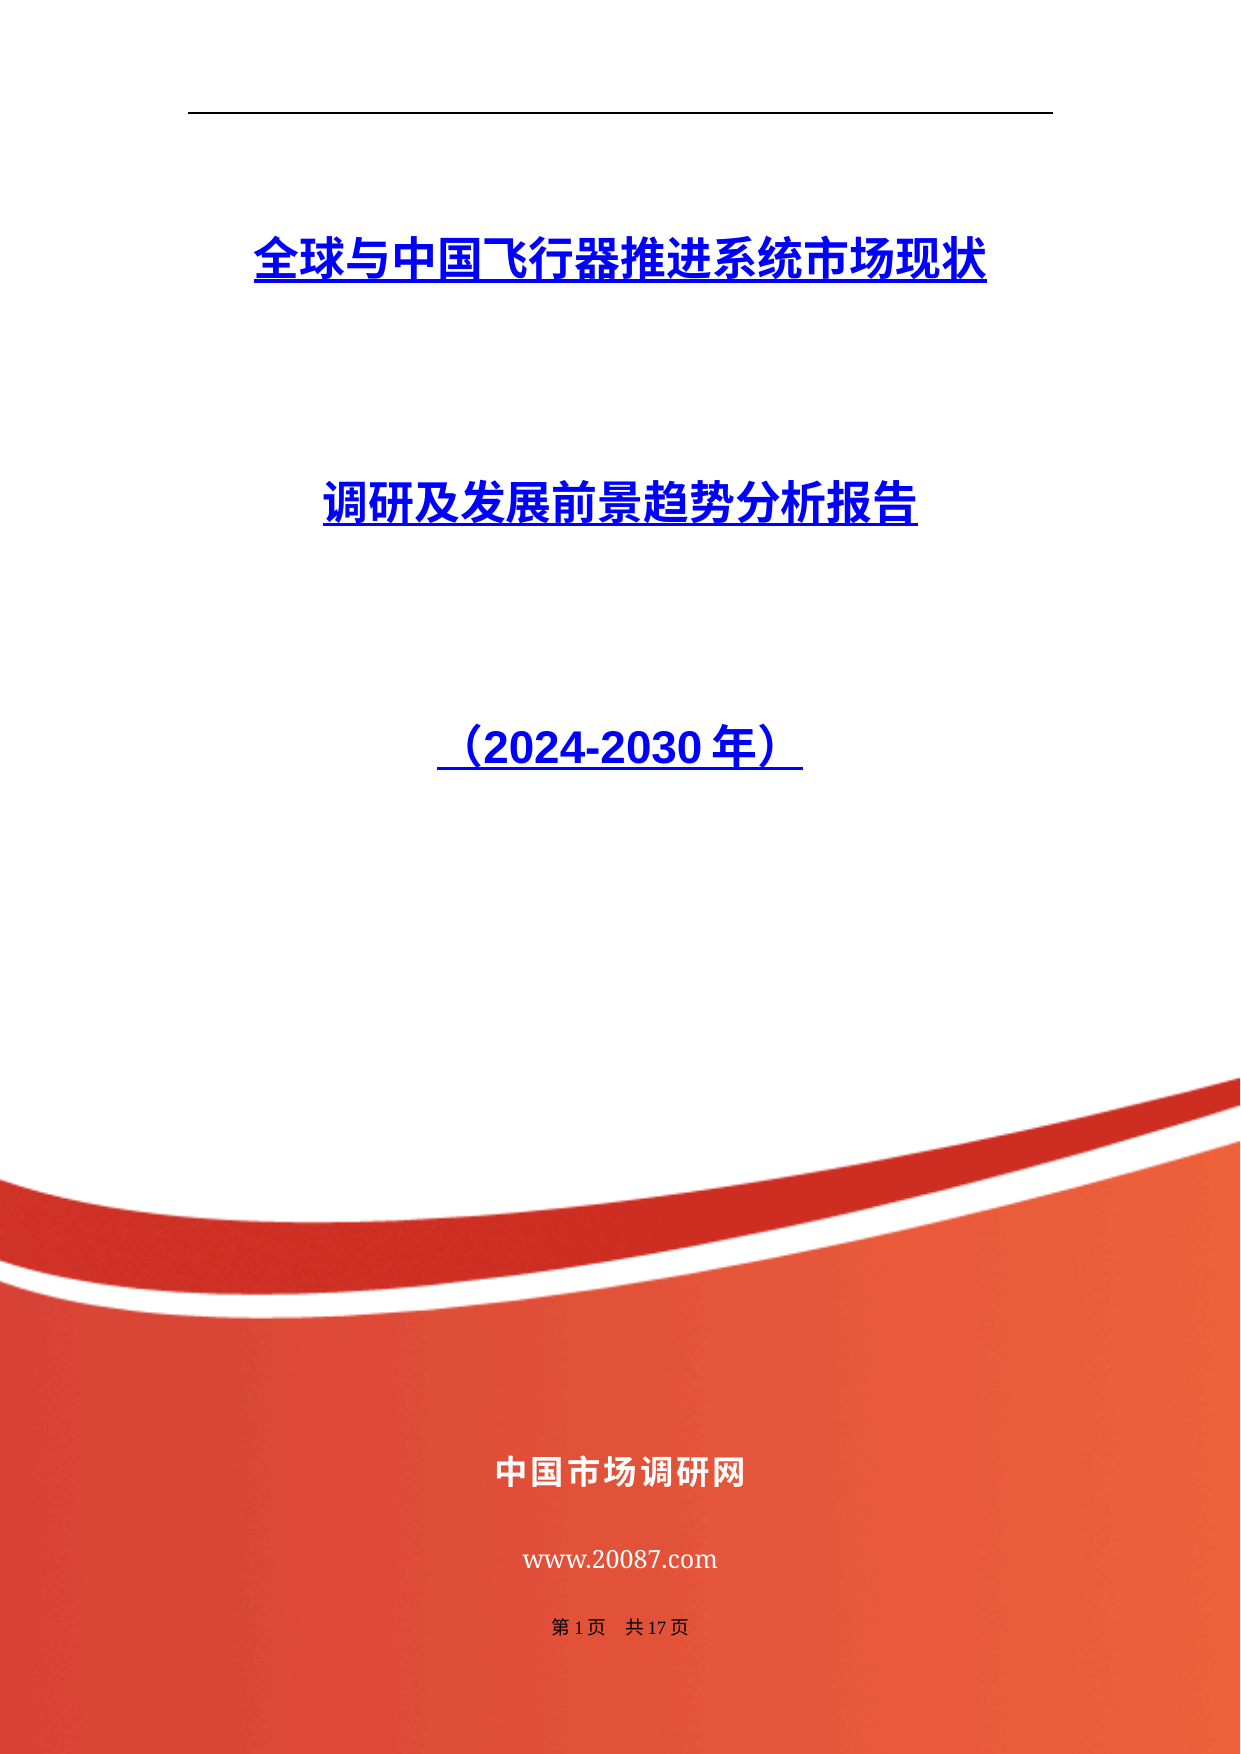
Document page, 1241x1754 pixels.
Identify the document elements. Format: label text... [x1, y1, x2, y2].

table_header 全球与中国飞行器推进系统市场现状调研及发展前景趋势分析报告（2024-2030年） [188, 207, 1053, 871]
picture [0, 1006, 1241, 1754]
subtitle 中国市场调研网 [187, 1437, 1053, 1502]
text www.20087.com [187, 1526, 1053, 1591]
